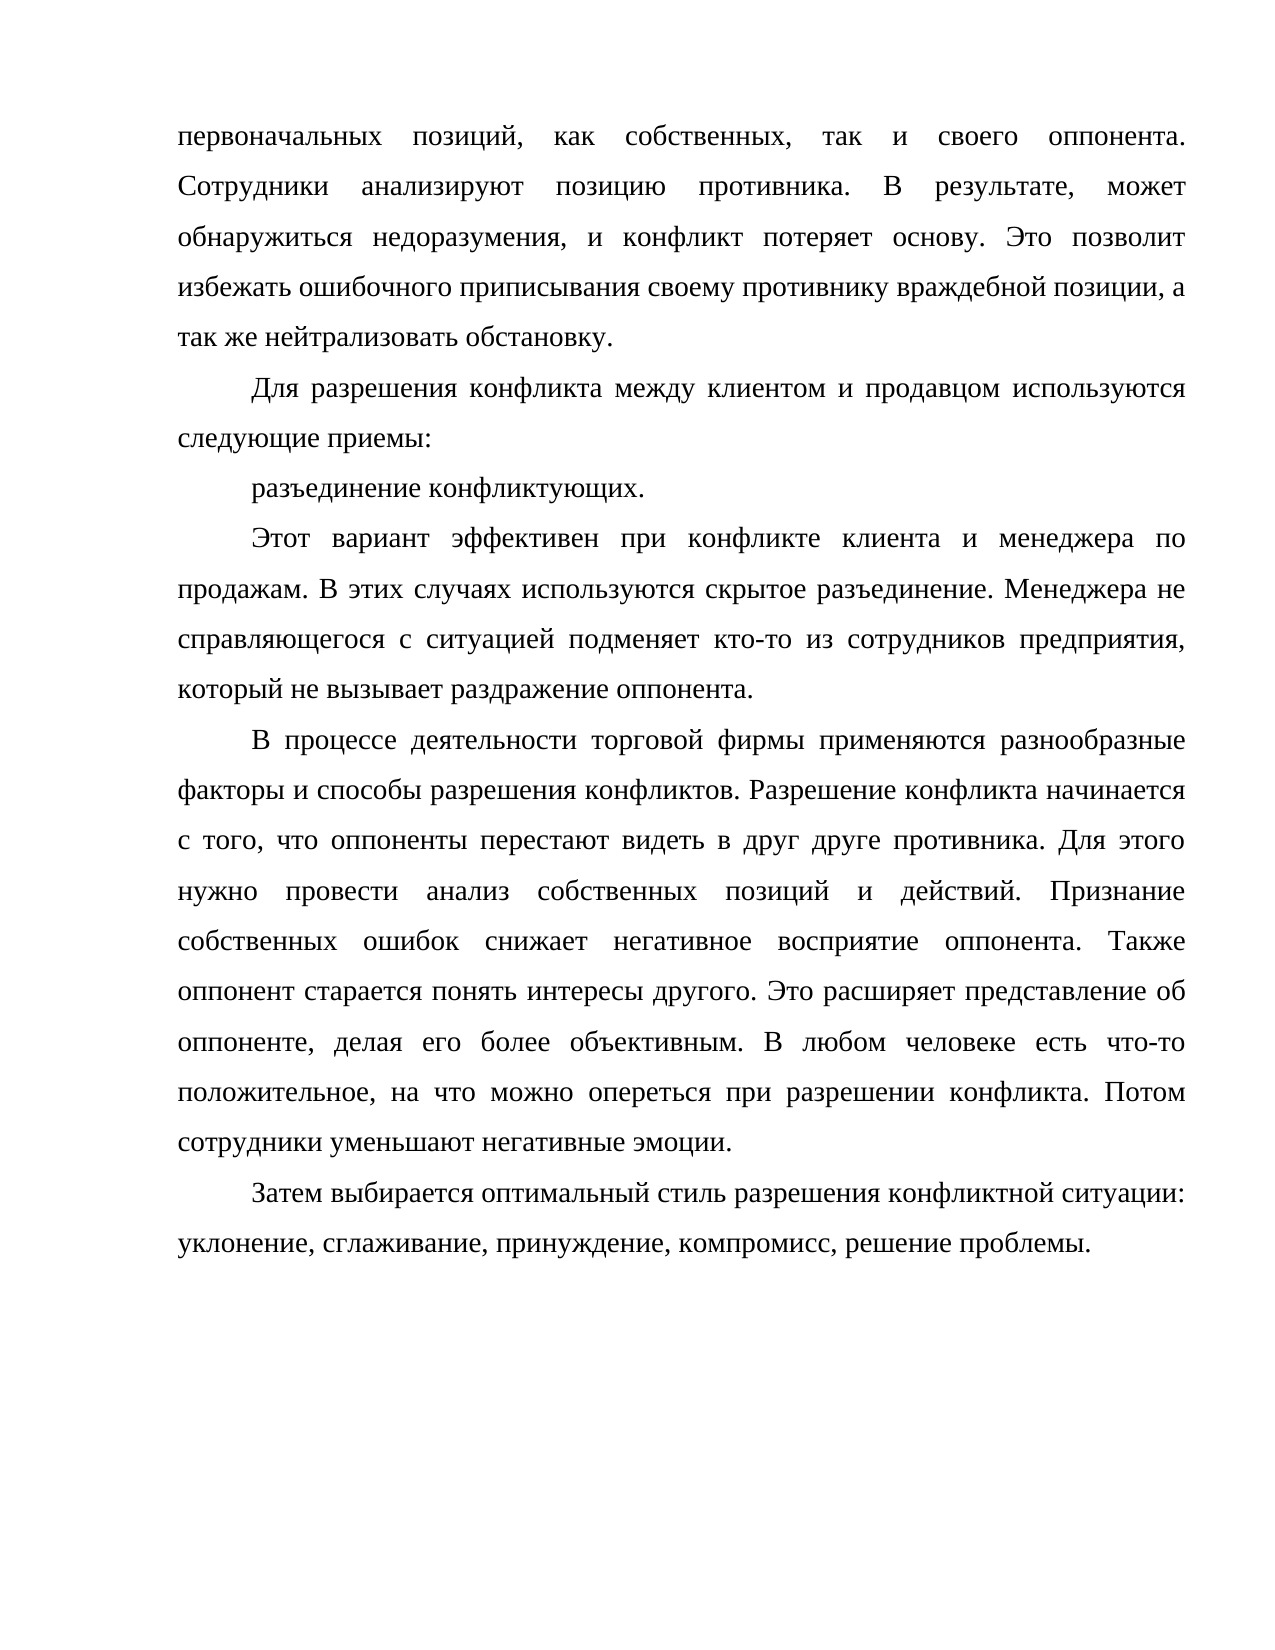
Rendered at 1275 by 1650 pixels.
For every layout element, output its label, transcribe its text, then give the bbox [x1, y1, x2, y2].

text Затем выбирается оптимальный стиль разрешения конфликтной ситуации: уклонение, сглаживание, принуждение, компромисс, решение проблемы. [177, 1175, 1186, 1258]
text В процессе деятельности торговой фирмы применяются разнообразные факторы и способы разрешения конфликтов. Разрешение конфликта начинается с того, что оппоненты перестают видеть в друг друге противника. Для этого нужно провести анализ собственных позиций и действий. Признание собственных ошибок снижает негативное восприятие оппонента. Также оппонент старается понять интересы другого. Это расширяет представление об оппоненте, делая его более объективным. В любом человеке есть что-то положительное, на что можно опереться при разрешении конфликта. Потом сотрудники уменьшают негативные эмоции. [177, 722, 1186, 1158]
text Этот вариант эффективен при конфликте клиента и менеджера по продажам. В этих случаях используются скрытое разъединение. Менеджера не справляющегося с ситуацией подменяет кто-то из сотрудников предприятия, который не вызывает раздражение оппонента. [177, 521, 1186, 705]
text Для разрешения конфликта между клиентом и продавцом используются следующие приемы: [177, 370, 1186, 453]
text разъединение конфликтующих. [177, 470, 1186, 504]
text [177, 118, 1186, 353]
